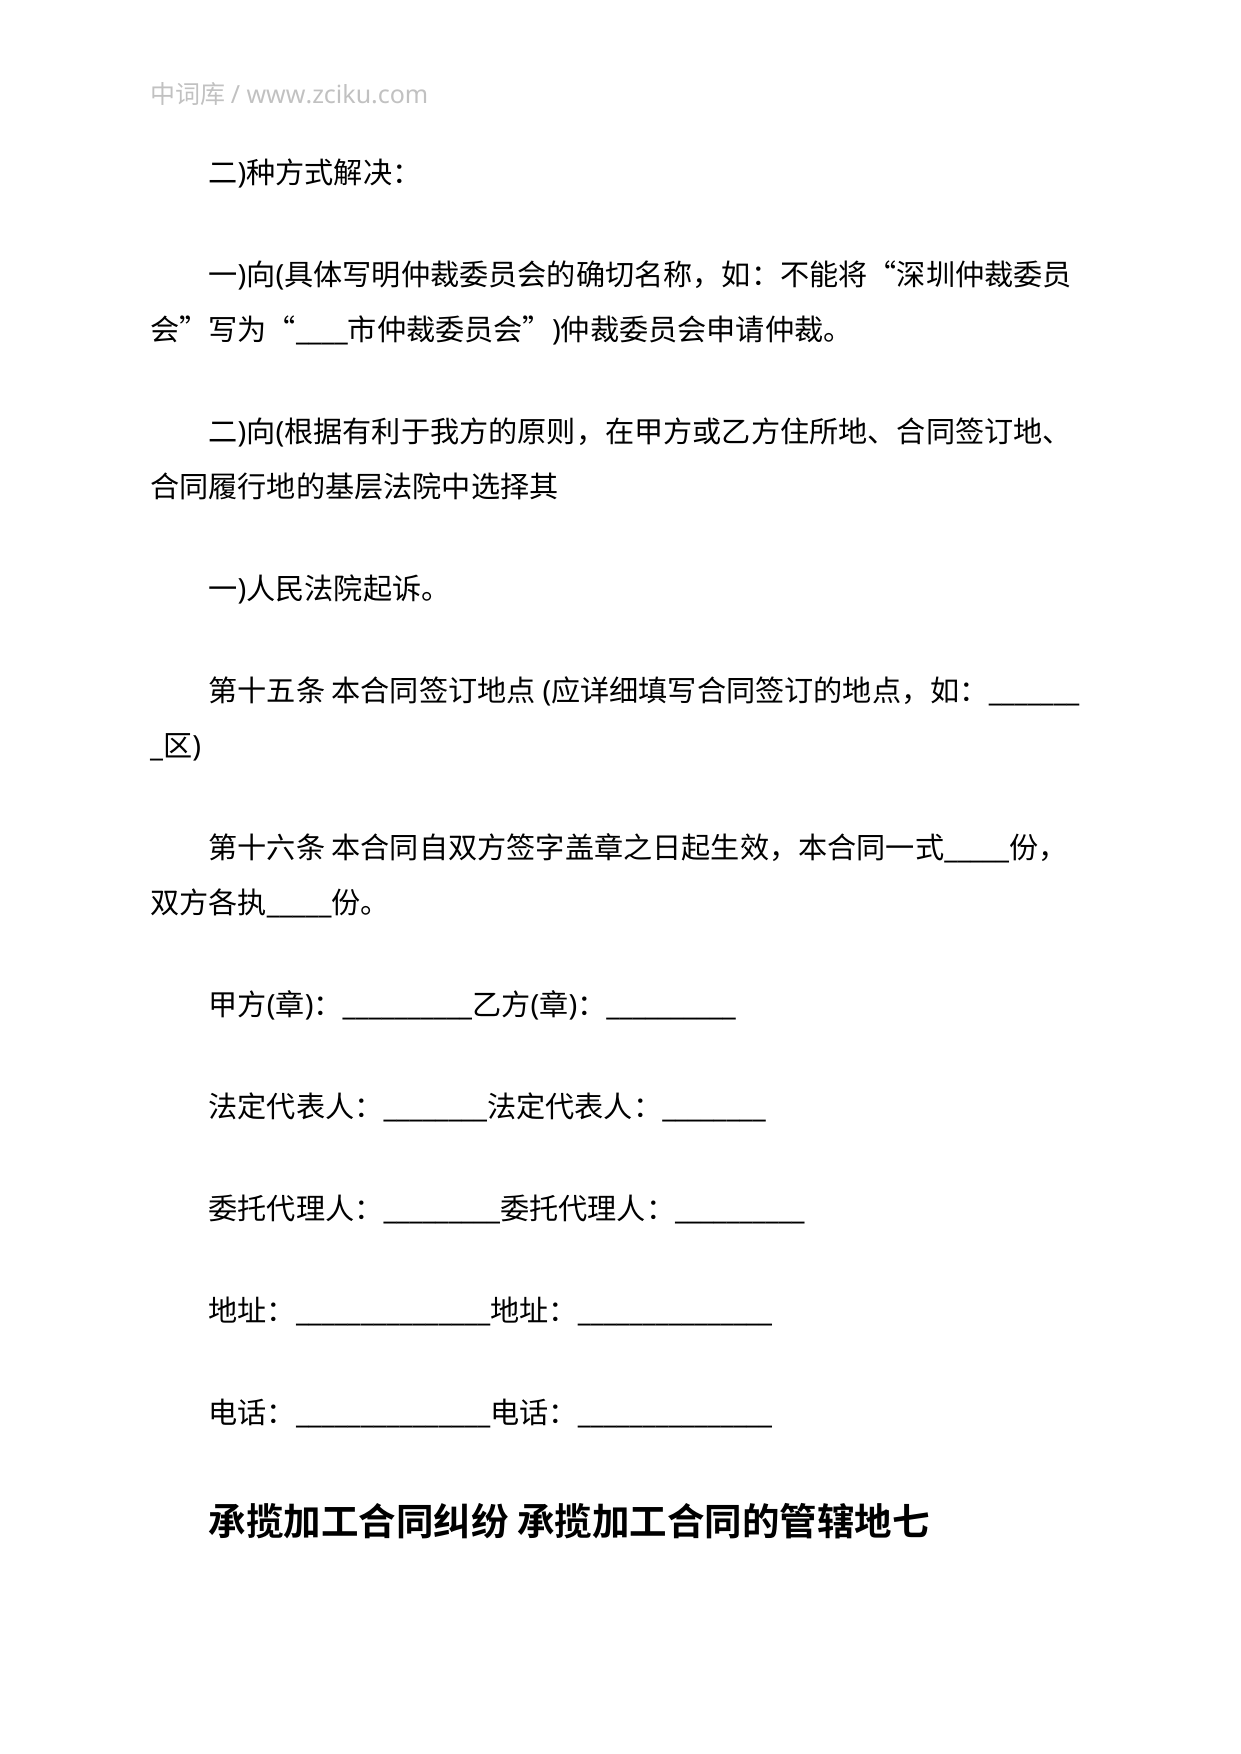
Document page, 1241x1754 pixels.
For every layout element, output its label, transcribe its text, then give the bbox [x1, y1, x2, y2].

text 第十五条 本合同签订地点 (应详细填写合同签订的地点，如：________区) [150, 668, 1090, 765]
text 一)向(具体写明仲裁委员会的确切名称，如：不能将“深圳仲裁委员会”写为“____市仲裁委员会”)仲裁委员会申请仲裁。 [150, 252, 1090, 349]
text 二)向(根据有利于我方的原则，在甲方或乙方住所地、合同签订地、合同履行地的基层法院中选择其 [150, 409, 1090, 506]
text 一)人民法院起诉。 [150, 566, 1090, 608]
text 承揽加工合同纠纷 承揽加工合同的管辖地七 [150, 1492, 1090, 1546]
text 法定代表人：________法定代表人：________ [150, 1084, 1090, 1126]
text 第十六条 本合同自双方签字盖章之日起生效，本合同一式_____份，双方各执_____份。 [150, 825, 1090, 922]
text 甲方(章)：__________乙方(章)：__________ [150, 982, 1090, 1024]
text 电话：_______________电话：_______________ [150, 1389, 1090, 1432]
text 委托代理人：_________委托代理人：__________ [150, 1186, 1090, 1228]
text 地址：_______________地址：_______________ [150, 1288, 1090, 1330]
text 二)种方式解决： [150, 150, 1090, 192]
